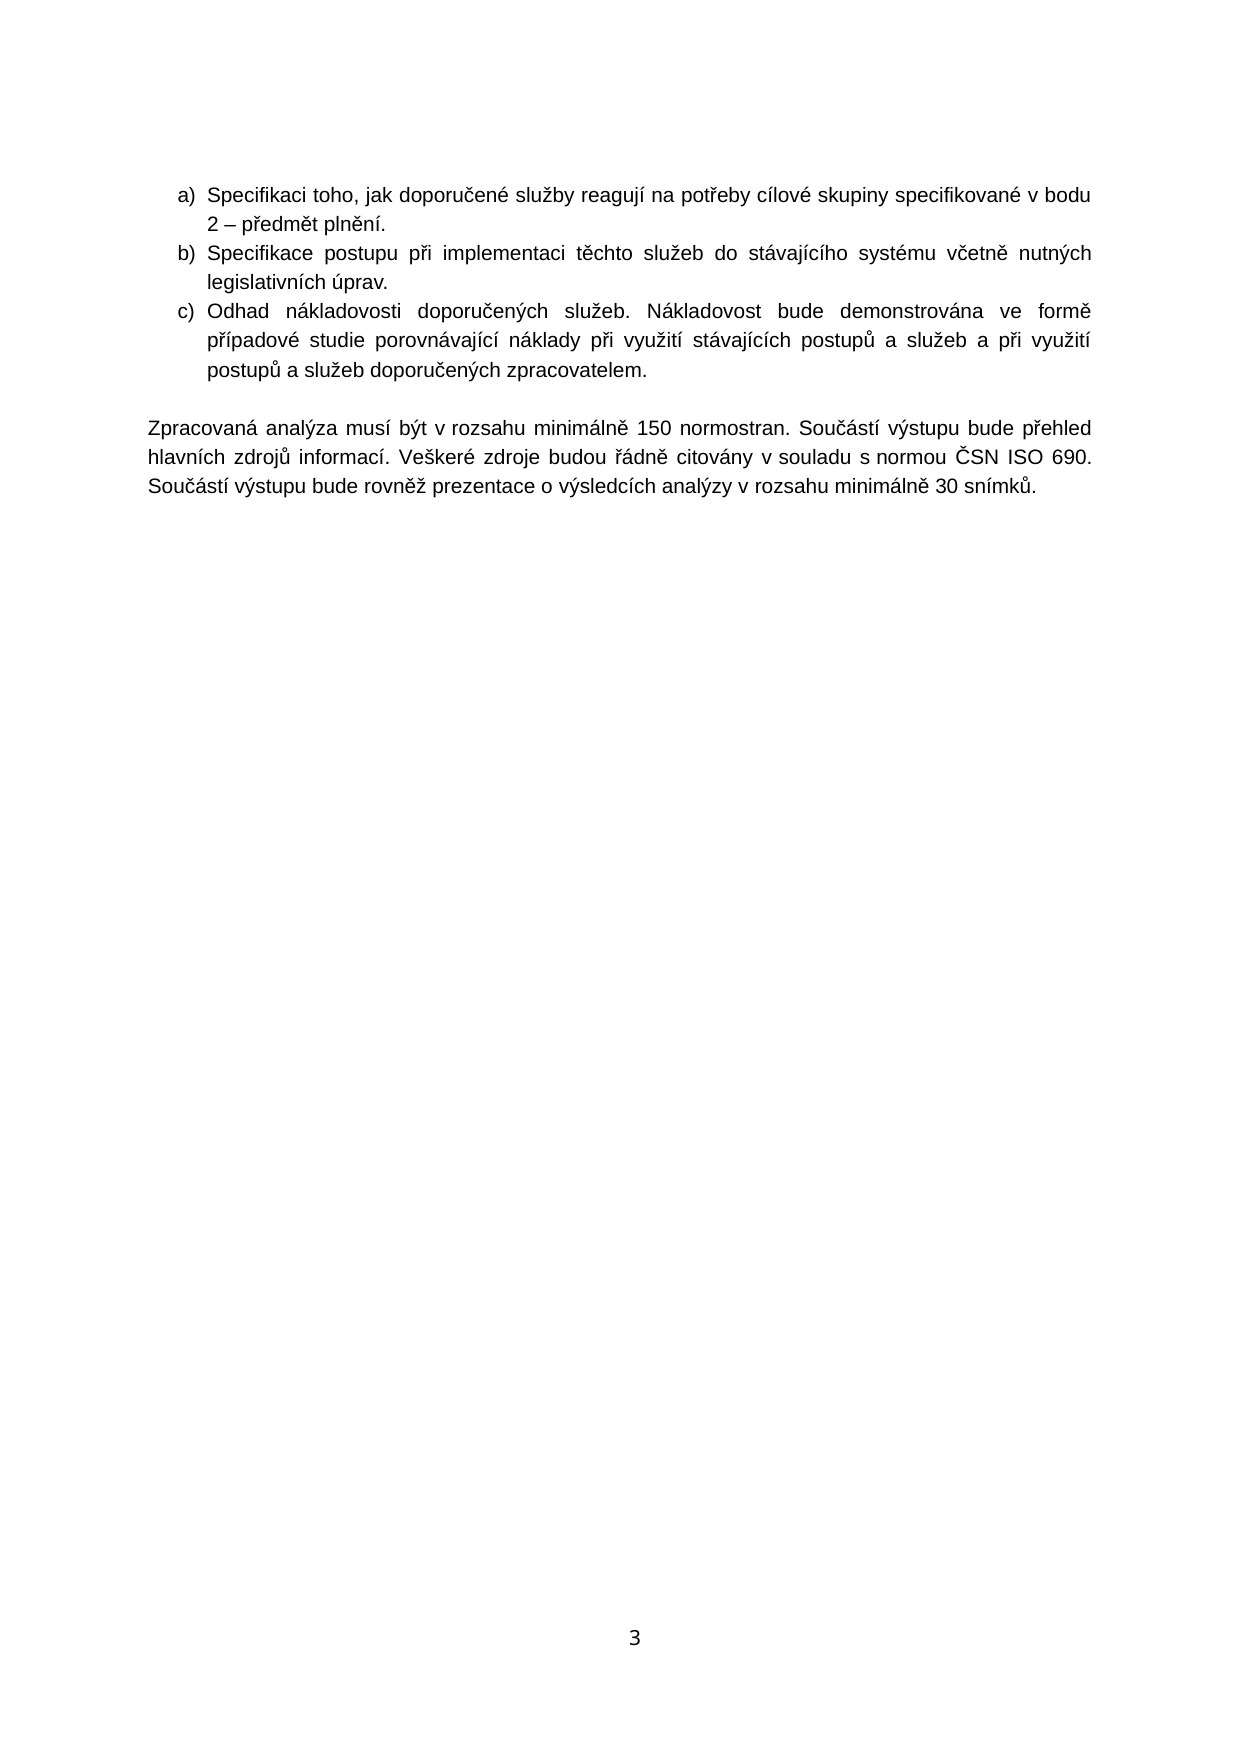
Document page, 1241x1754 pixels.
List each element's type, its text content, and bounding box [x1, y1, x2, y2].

text Zpracovaná analýza musí být v rozsahu minimálně 150 normostran. Součástí výstupu bude přehled hlavních zdrojů informací. Veškeré zdroje budou řádně citovány v souladu s normou ČSN ISO 690. Součástí výstupu bude rovněž prezentace o výsledcích analýzy v rozsahu minimálně 30 snímků. [148, 411, 1092, 498]
list Specifikace postupu při implementaci těchto služeb do stávajícího systému včetně nutných legislativních úprav. [177, 236, 1092, 294]
list Specifikaci toho, jak doporučené služby reagují na potřeby cílové skupiny specifikované v bodu 2 – předmět plnění. [177, 177, 1092, 236]
list Odhad nákladovosti doporučených služeb. Nákladovost bude demonstrována ve formě případové studie porovnávající náklady při využití stávajících postupů a služeb a při využití postupů a služeb doporučených zpracovatelem. [177, 294, 1092, 381]
